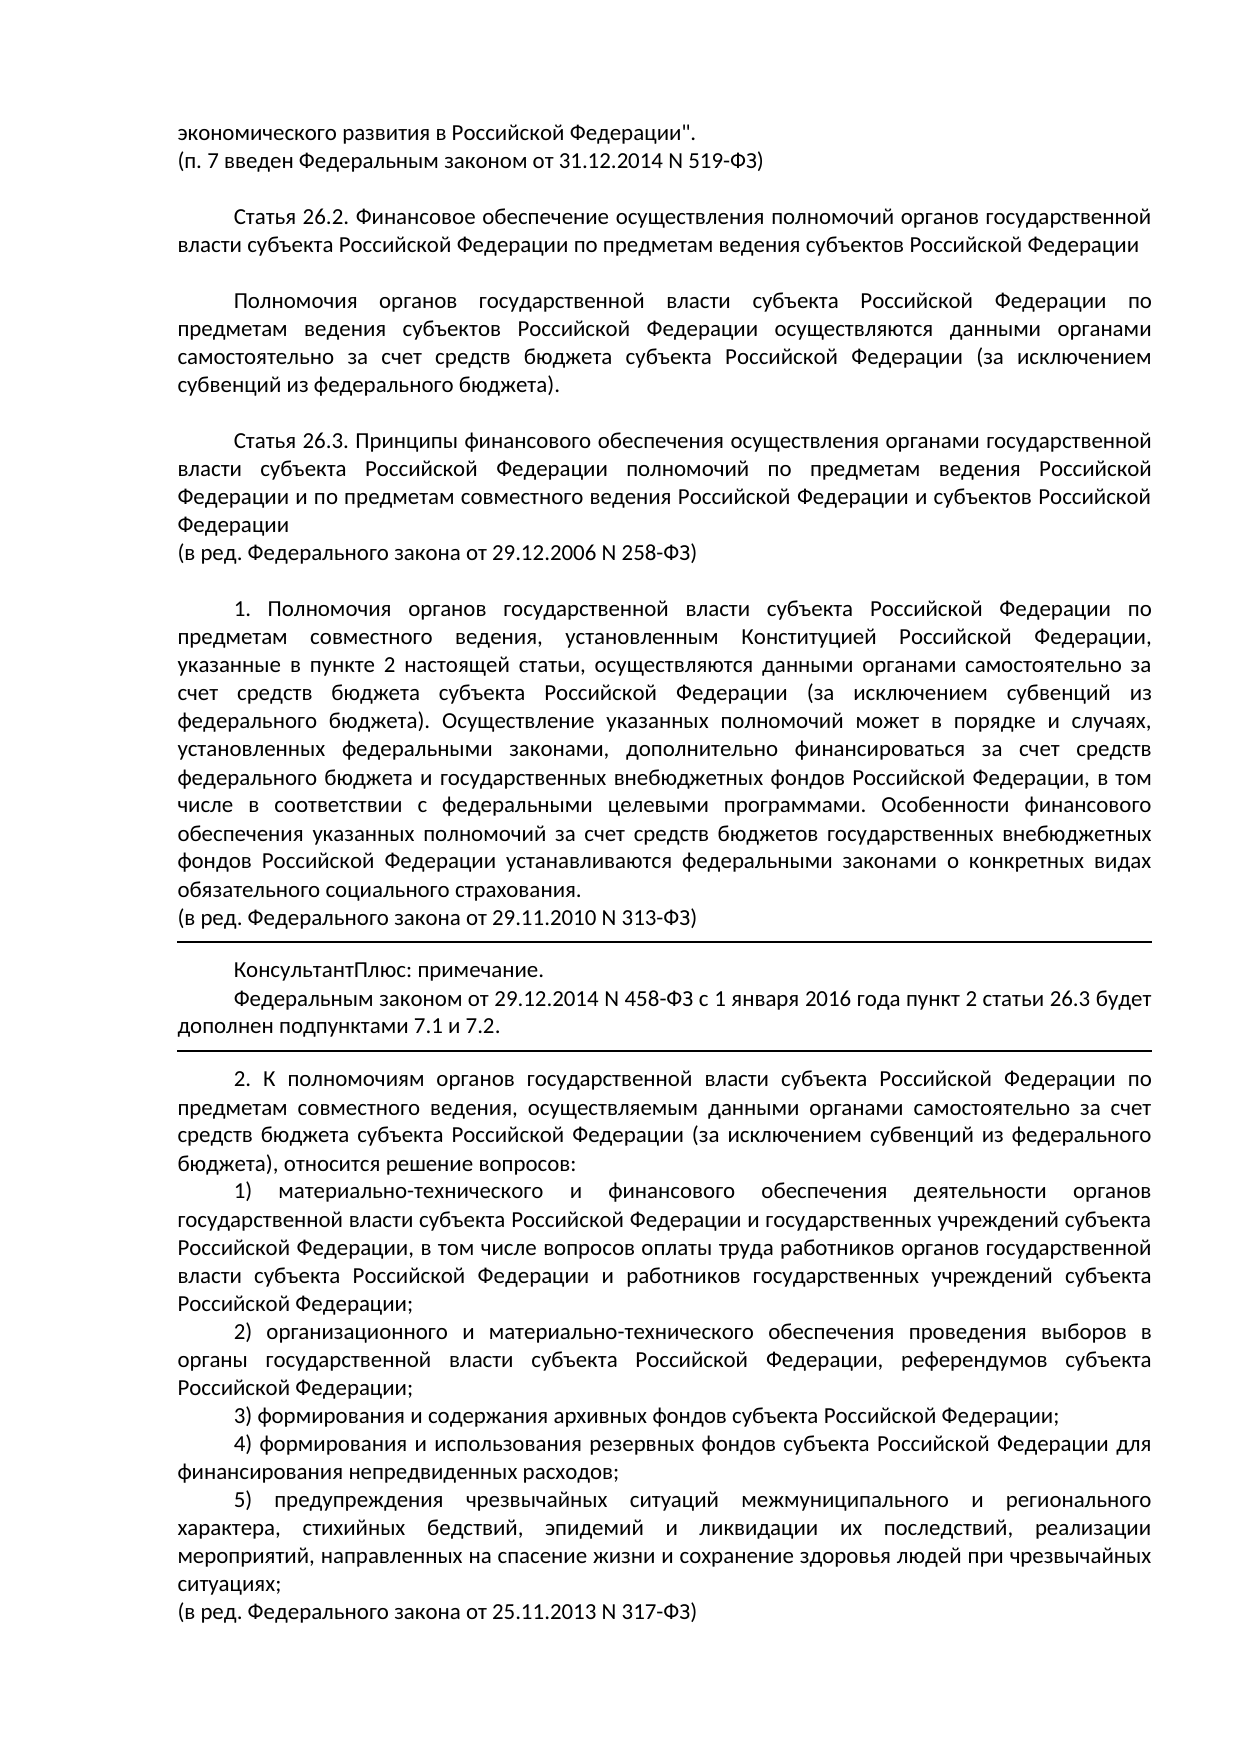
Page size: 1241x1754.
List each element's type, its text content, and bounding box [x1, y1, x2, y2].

text (в ред. Федерального закона от 29.12.2006 N 258-ФЗ) [177, 538, 1152, 566]
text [177, 118, 1152, 146]
text Статья 26.2. Финансовое обеспечение осуществления полномочий органов государственной власти субъекта Российской Федерации по предметам ведения субъектов Российской Федерации [177, 202, 1152, 258]
text 1. Полномочия органов государственной власти субъекта Российской Федерации по предметам совместного ведения, установленным Конституцией Российской Федерации, указанные в пункте 2 настоящей статьи, осуществляются данными органами самостоятельно за счет средств бюджета субъекта Российской Федерации (за исключением субвенций из федерального бюджета). Осуществление указанных полномочий может в порядке и случаях, установленных федеральными законами, дополнительно финансироваться за счет средств федерального бюджета и государственных внебюджетных фондов Российской Федерации, в том числе в соответствии с федеральными целевыми программами. Особенности финансового обеспечения указанных полномочий за счет средств бюджетов государственных внебюджетных фондов Российской Федерации устанавливаются федеральными законами о конкретных видах обязательного социального страхования. [177, 594, 1152, 903]
text 2) организационного и материально-технического обеспечения проведения выборов в органы государственной власти субъекта Российской Федерации, референдумов субъекта Российской Федерации; [177, 1317, 1152, 1401]
text Полномочия органов государственной власти субъекта Российской Федерации по предметам ведения субъектов Российской Федерации осуществляются данными органами самостоятельно за счет средств бюджета субъекта Российской Федерации (за исключением субвенций из федерального бюджета). [177, 286, 1152, 398]
text (п. 7 введен Федеральным законом от 31.12.2014 N 519-ФЗ) [177, 146, 1152, 174]
text 1) материально-технического и финансового обеспечения деятельности органов государственной власти субъекта Российской Федерации и государственных учреждений субъекта Российской Федерации, в том числе вопросов оплаты труда работников органов государственной власти субъекта Российской Федерации и работников государственных учреждений субъекта Российской Федерации; [177, 1177, 1152, 1317]
text 3) формирования и содержания архивных фондов субъекта Российской Федерации; [177, 1401, 1152, 1429]
text (в ред. Федерального закона от 29.11.2010 N 313-ФЗ) [177, 903, 1152, 931]
text КонсультантПлюс: примечание. [177, 956, 1152, 984]
text 4) формирования и использования резервных фондов субъекта Российской Федерации для финансирования непредвиденных расходов; [177, 1429, 1152, 1485]
text Федеральным законом от 29.12.2014 N 458-ФЗ с 1 января 2016 года пункт 2 статьи 26.3 будет дополнен подпунктами 7.1 и 7.2. [177, 984, 1152, 1040]
text 2. К полномочиям органов государственной власти субъекта Российской Федерации по предметам совместного ведения, осуществляемым данными органами самостоятельно за счет средств бюджета субъекта Российской Федерации (за исключением субвенций из федерального бюджета), относится решение вопросов: [177, 1064, 1152, 1177]
text (в ред. Федерального закона от 25.11.2013 N 317-ФЗ) [177, 1597, 1152, 1625]
text Статья 26.3. Принципы финансового обеспечения осуществления органами государственной власти субъекта Российской Федерации полномочий по предметам ведения Российской Федерации и по предметам совместного ведения Российской Федерации и субъектов Российской Федерации [177, 426, 1152, 538]
text 5) предупреждения чрезвычайных ситуаций межмуниципального и регионального характера, стихийных бедствий, эпидемий и ликвидации их последствий, реализации мероприятий, направленных на спасение жизни и сохранение здоровья людей при чрезвычайных ситуациях; [177, 1485, 1152, 1597]
